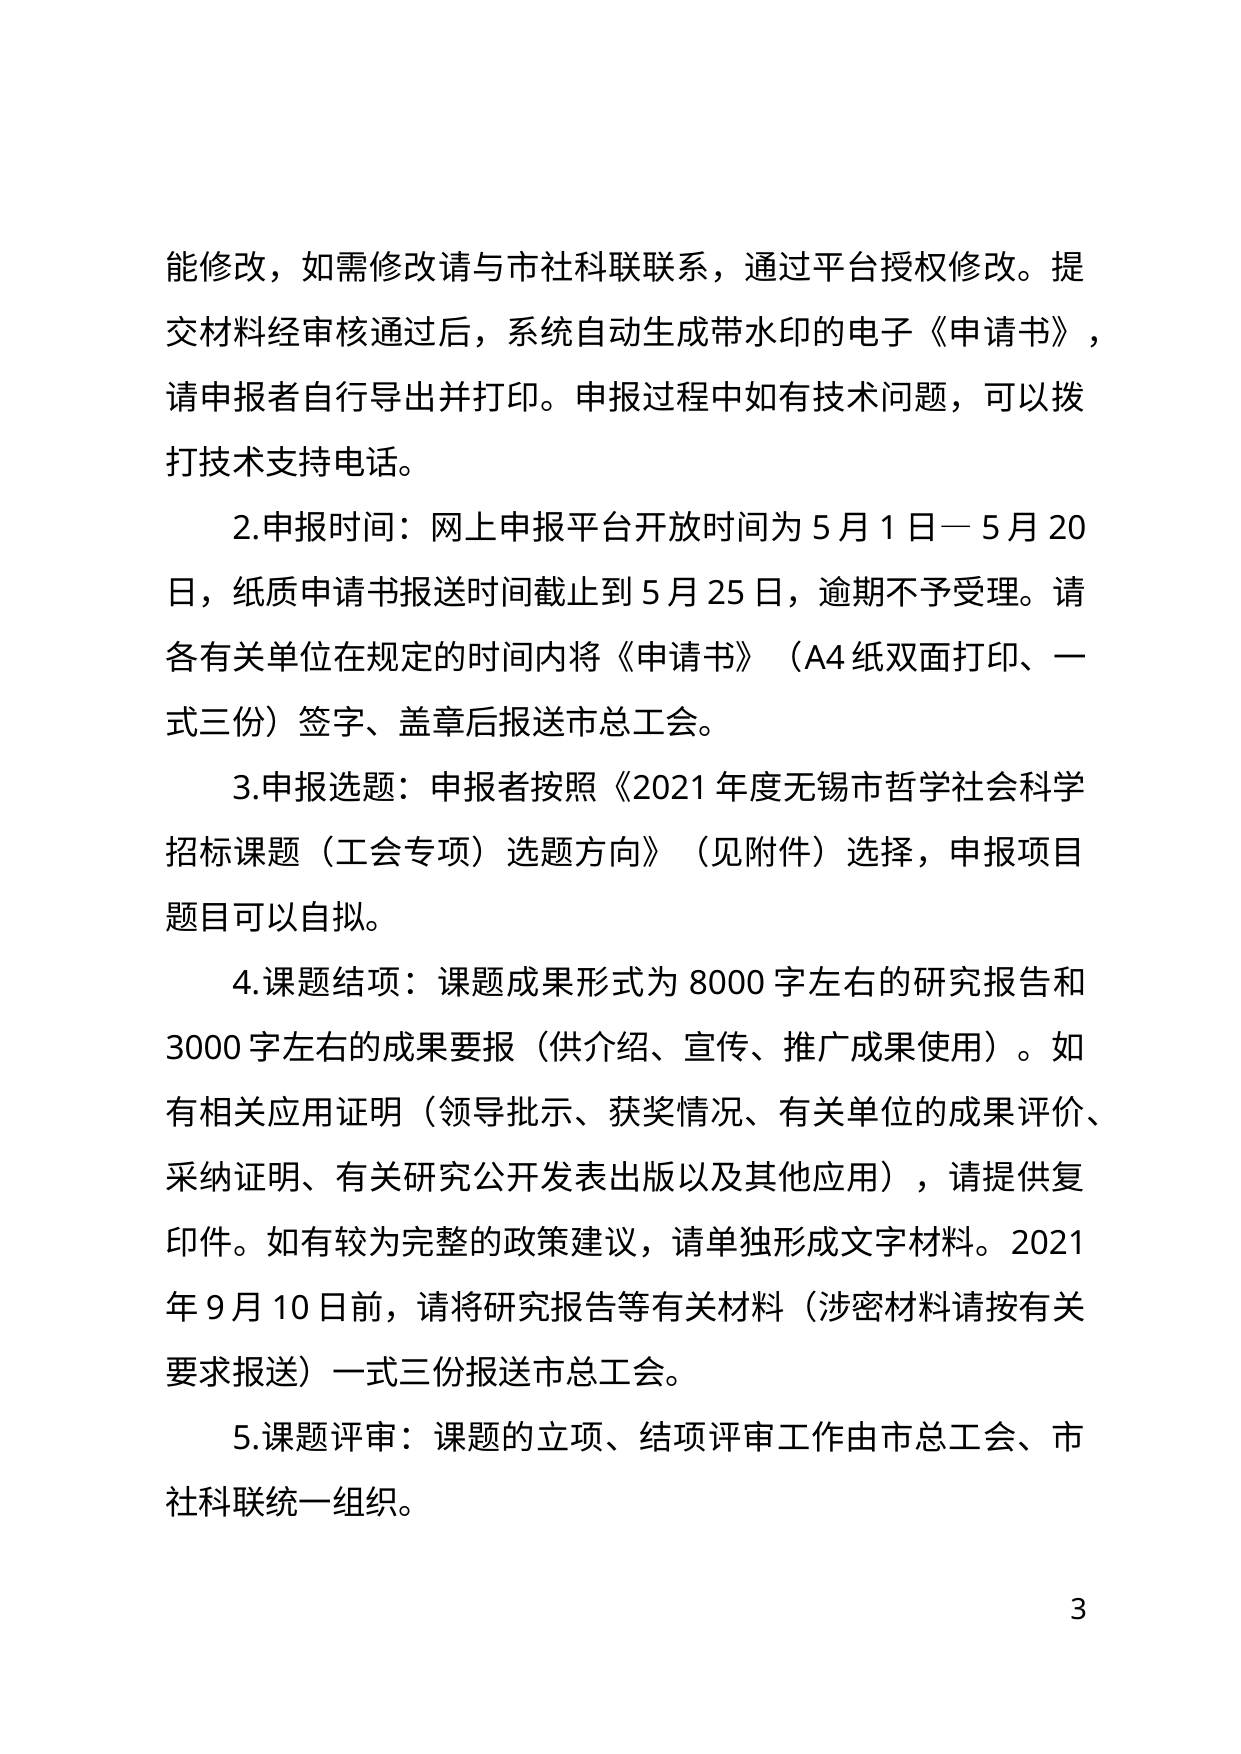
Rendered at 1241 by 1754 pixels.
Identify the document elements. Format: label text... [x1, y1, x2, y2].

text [165, 233, 1087, 493]
text 5.课题评审：课题的立项、结项评审工作由市总工会、市社科联统一组织。 [165, 1403, 1087, 1533]
text 4.课题结项：课题成果形式为8000字左右的研究报告和3000字左右的成果要报（供介绍、宣传、推广成果使用）。如有相关应用证明（领导批示、获奖情况、有关单位的成果评价、采纳证明、有关研究公开发表出版以及其他应用），请提供复印件。如有较为完整的政策建议，请单独形成文字材料。2021年9月10日前，请将研究报告等有关材料（涉密材料请按有关要求报送）一式三份报送市总工会。 [165, 948, 1087, 1403]
text 3.申报选题：申报者按照《2021年度无锡市哲学社会科学招标课题（工会专项）选题方向》（见附件）选择，申报项目题目可以自拟。 [165, 753, 1087, 948]
text 2.申报时间：网上申报平台开放时间为5月1日— 5月20日，纸质申请书报送时间截止到5月25日，逾期不予受理。请各有关单位在规定的时间内将《申请书》（A4纸双面打印、一式三份）签字、盖章后报送市总工会。 [165, 493, 1087, 753]
